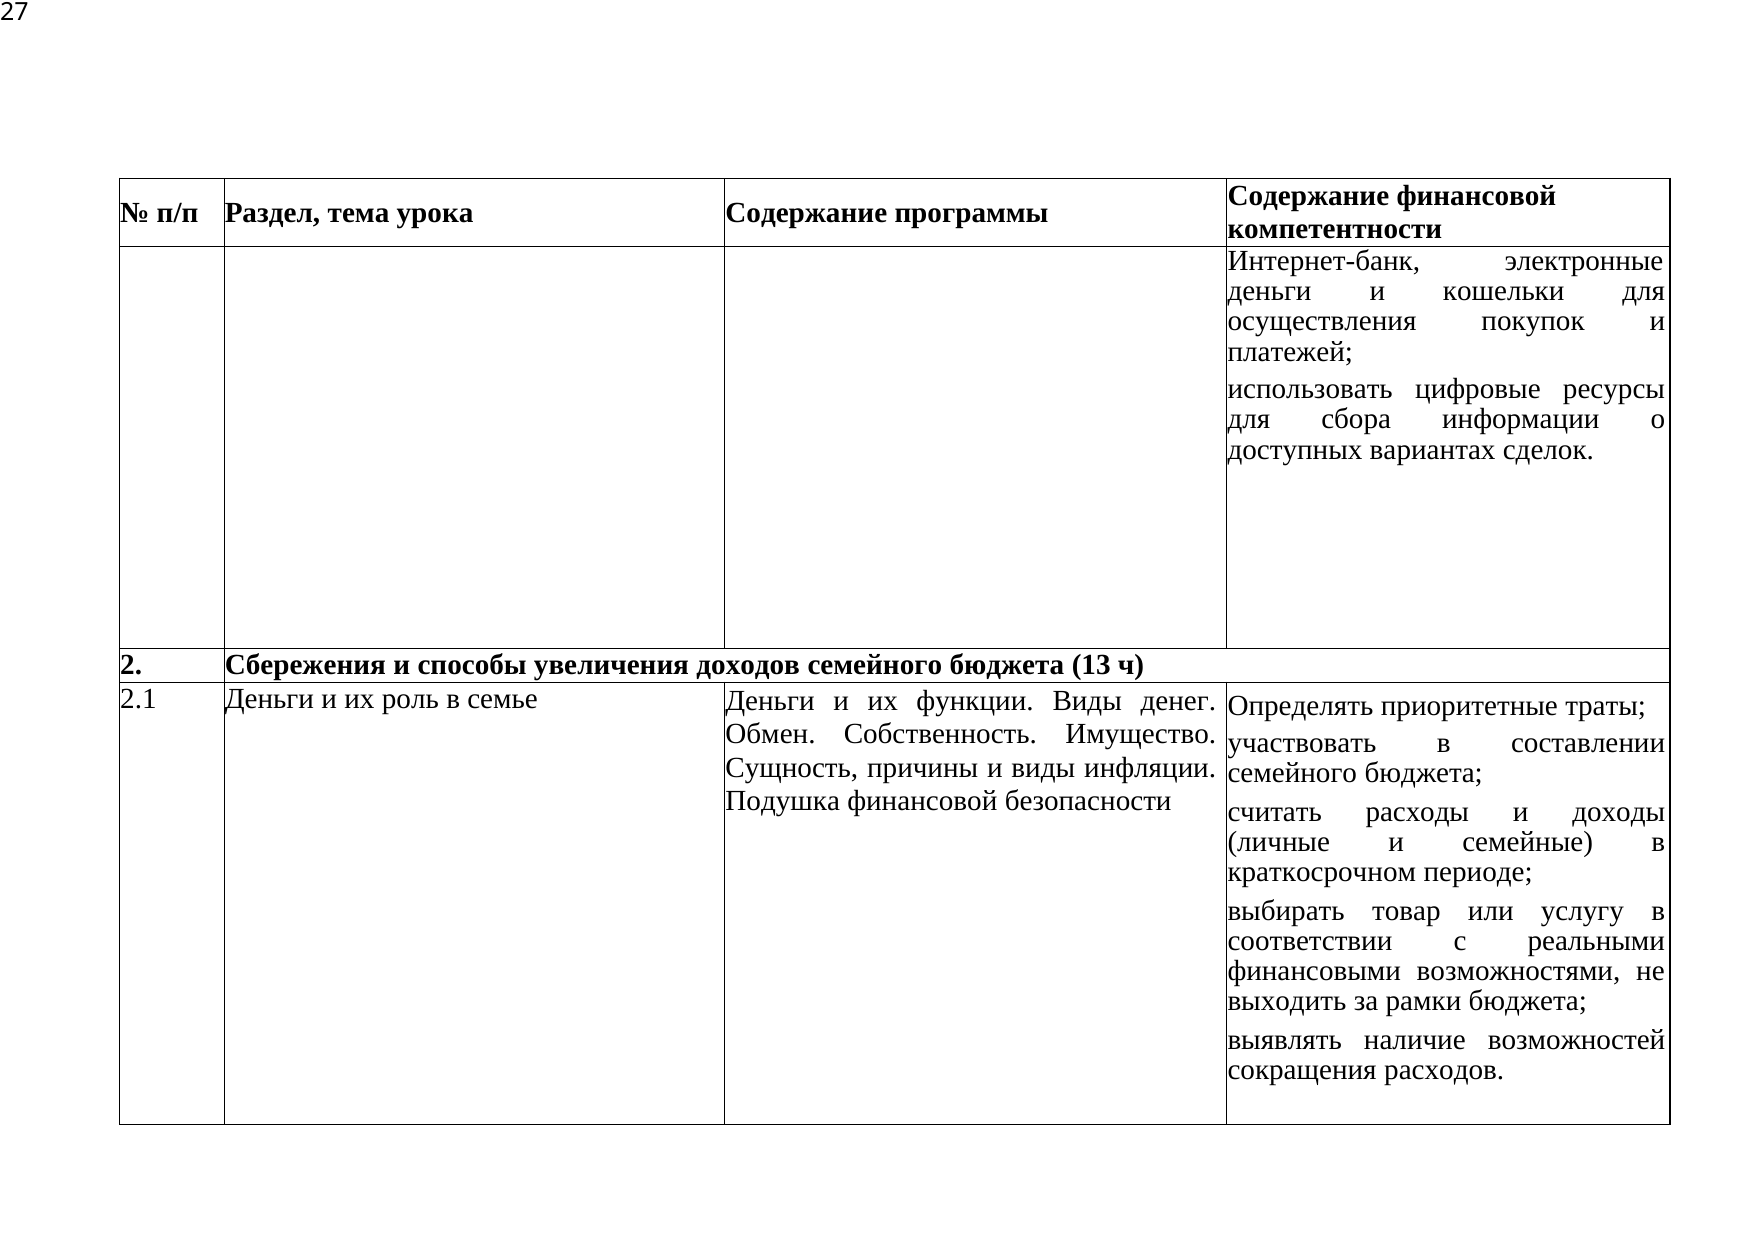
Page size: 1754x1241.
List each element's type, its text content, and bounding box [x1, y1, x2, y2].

table_cell 2.1 [120, 683, 224, 1124]
table_header Содержание программы [725, 179, 1226, 246]
table_cell Сбережения и способы увеличения доходов семейного бюджета (13 ч) [225, 649, 1669, 682]
table_cell Интернет-банк, электронные деньги и кошельки для осуществления покупок и платежей; использовать цифровые ресурсы для сбора информации о доступных вариантах сделок. [1227, 247, 1669, 648]
table_cell [120, 247, 224, 648]
table_cell Деньги и их функции. Виды денег. Обмен. Собственность. Имущество. Сущность, причины и виды инфляции. Подушка финансовой безопасности [725, 683, 1226, 1124]
table_cell Определять приоритетные траты; участвовать в составлении семейного бюджета; считать расходы и доходы (личные и семейные) в краткосрочном периоде; выбирать товар или услугу в соответствии с реальными финансовыми возможностями, не выходить за рамки бюджета; выявлять наличие возможностей сокращения расходов. [1227, 683, 1669, 1124]
table_cell [225, 247, 724, 648]
table_cell 2. [120, 649, 224, 682]
table_cell [725, 247, 1226, 648]
table_header Содержание финансовой компетентности [1227, 179, 1669, 246]
table_cell Деньги и их роль в семье [225, 683, 724, 1124]
table_header № п/п [120, 179, 224, 246]
table_header Раздел, тема урока [225, 179, 724, 246]
